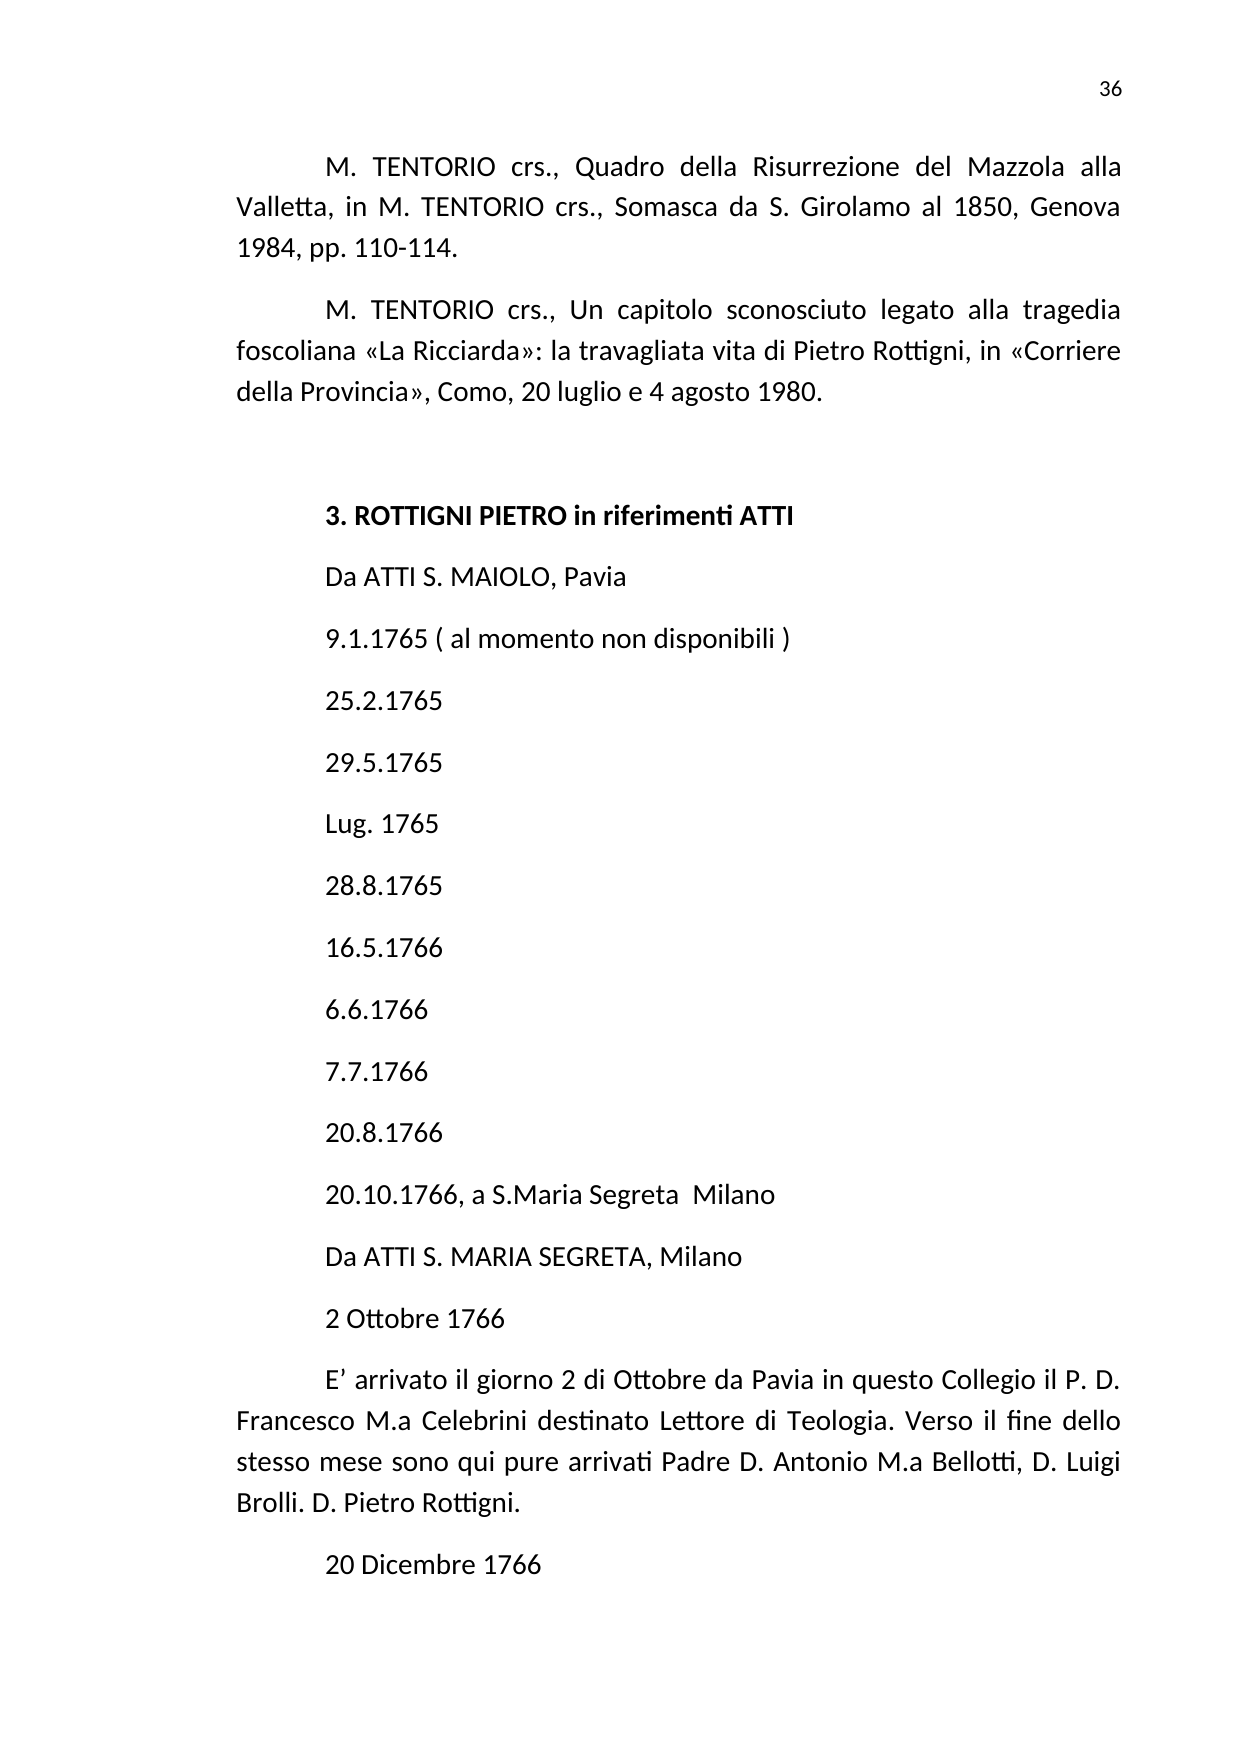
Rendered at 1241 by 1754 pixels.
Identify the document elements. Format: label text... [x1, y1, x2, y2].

text 3. ROTTIGNI PIETRO in riferimenti ATTI [236, 497, 1122, 532]
text 29.5.1765 [236, 744, 1122, 779]
text 20.10.1766, a S.Maria Segreta Milano [236, 1176, 1122, 1212]
text 16.5.1766 [236, 929, 1122, 965]
text 25.2.1765 [236, 682, 1122, 718]
text M. TENTORIO crs., Quadro della Risurrezione del Mazzola alla Valletta, in M. TENTORIO crs., Somasca da S. Girolamo al 1850, Genova 1984, pp. 110-114. [236, 148, 1122, 265]
text E’ arrivato il giorno 2 di Ottobre da Pavia in questo Collegio il P. D. Francesco M.a Celebrini destinato Lettore di Teologia. Verso il fine dello stesso mese sono qui pure arrivati Padre D. Antonio M.a Bellotti, D. Luigi Brolli. D. Pietro Rottigni. [236, 1361, 1122, 1520]
text 2 Ottobre 1766 [236, 1300, 1122, 1335]
text Da ATTI S. MARIA SEGRETA, Milano [236, 1238, 1122, 1273]
text M. TENTORIO crs., Un capitolo sconosciuto legato alla tragedia foscoliana «La Ricciarda»: la travagliata vita di Pietro Rottigni, in «Corriere della Provincia», Como, 20 luglio e 4 agosto 1980. [236, 291, 1122, 409]
text 28.8.1765 [236, 867, 1122, 903]
text 6.6.1766 [236, 991, 1122, 1026]
text 9.1.1765 ( al momento non disponibili ) [236, 620, 1122, 656]
text Da ATTI S. MAIOLO, Pavia [236, 558, 1122, 594]
text 20.8.1766 [236, 1114, 1122, 1150]
text 20 Dicembre 1766 [236, 1546, 1122, 1582]
text 7.7.1766 [236, 1053, 1122, 1088]
text Lug. 1765 [236, 806, 1122, 841]
